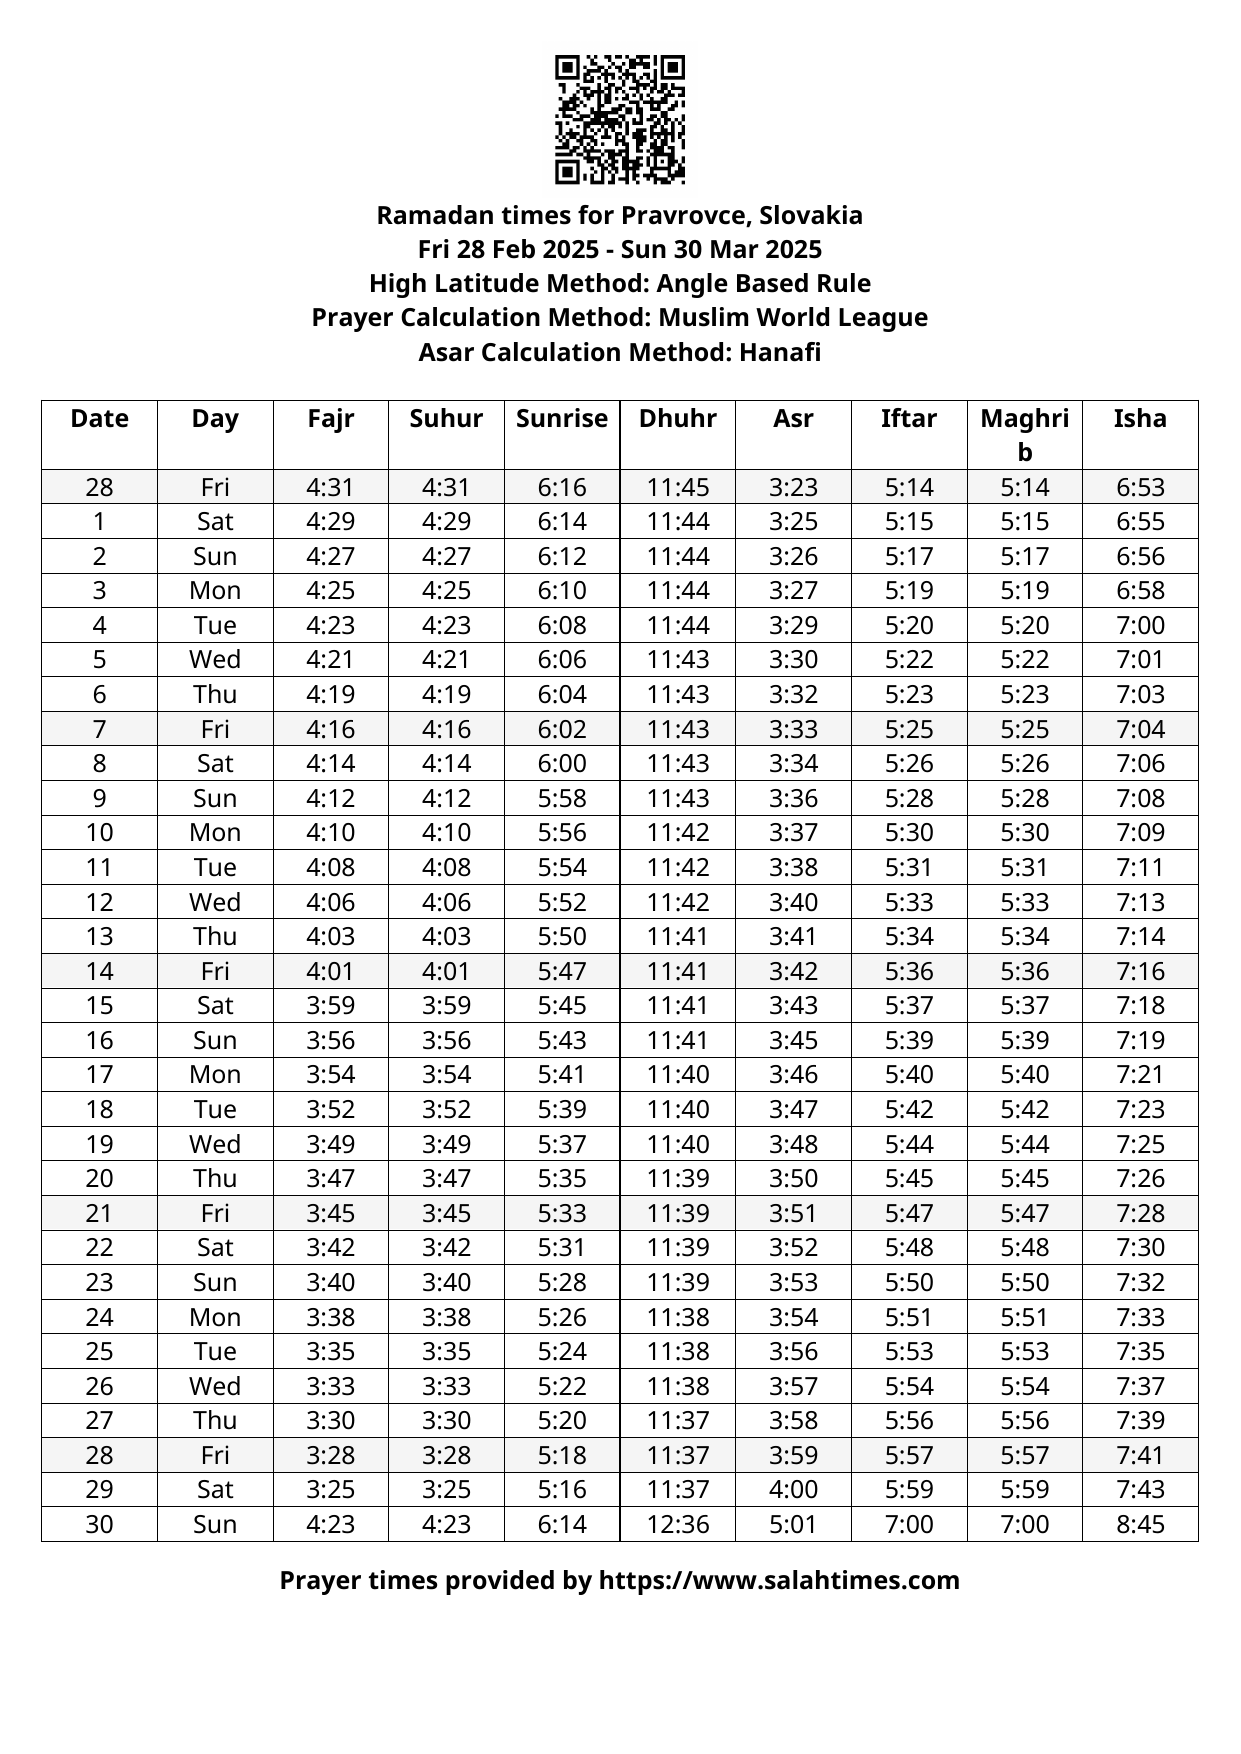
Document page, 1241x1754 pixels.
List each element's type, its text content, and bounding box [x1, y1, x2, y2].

table_cell 5:50 [505, 919, 619, 953]
table_cell 5:30 [968, 816, 1082, 849]
table_cell 3:40 [389, 1265, 504, 1299]
table_cell 5:25 [852, 712, 967, 745]
table_cell 4:16 [389, 712, 504, 745]
table_cell 5:22 [968, 643, 1082, 676]
table_cell 3:42 [274, 1231, 388, 1264]
table_cell 3:52 [736, 1231, 851, 1264]
table_cell 4:01 [389, 954, 504, 987]
table_cell 5:45 [968, 1161, 1082, 1195]
table_cell 5:01 [736, 1507, 851, 1541]
table_cell 6:56 [1083, 539, 1198, 572]
table_cell 3:36 [736, 781, 851, 814]
table_cell Sun [158, 781, 273, 814]
table_cell 7:33 [1083, 1300, 1198, 1333]
table_cell 4:25 [389, 574, 504, 607]
table_cell 6 [42, 677, 157, 711]
table_cell 5:14 [852, 470, 967, 503]
table_cell 5:23 [852, 677, 967, 711]
table_cell 3:35 [274, 1334, 388, 1368]
table_header Day [158, 401, 273, 469]
table_cell 5:52 [505, 885, 619, 918]
table_cell 27 [42, 1404, 157, 1437]
table_cell 5:59 [968, 1473, 1082, 1506]
table_cell 5:14 [968, 470, 1082, 503]
table_cell 28 [42, 470, 157, 503]
table_cell 2 [42, 539, 157, 572]
table_cell 7:23 [1083, 1092, 1198, 1126]
table_cell 7:06 [1083, 746, 1198, 780]
table_cell 5:50 [968, 1265, 1082, 1299]
table_cell Tue [158, 1334, 273, 1368]
table_cell 11:37 [621, 1438, 735, 1472]
table_cell 3:32 [736, 677, 851, 711]
table_cell 11:44 [621, 539, 735, 572]
table_cell 3:35 [389, 1334, 504, 1368]
table_cell 3:58 [736, 1404, 851, 1437]
table_cell 3:30 [389, 1404, 504, 1437]
table_cell 5:40 [852, 1058, 967, 1091]
table_cell 7:08 [1083, 781, 1198, 814]
table_cell 4 [42, 608, 157, 642]
table_cell 25 [42, 1334, 157, 1368]
table_cell 11:39 [621, 1161, 735, 1195]
table_cell 4:16 [274, 712, 388, 745]
table_header Suhur [389, 401, 504, 469]
table_cell 11:37 [621, 1404, 735, 1437]
table_cell 22 [42, 1231, 157, 1264]
table_cell 5:33 [505, 1196, 619, 1229]
table_cell Mon [158, 816, 273, 849]
table_cell 5:37 [505, 1127, 619, 1160]
table_cell 5:39 [505, 1092, 619, 1126]
table_cell 5:54 [968, 1369, 1082, 1402]
table_cell 5:56 [505, 816, 619, 849]
table_cell 7:00 [1083, 608, 1198, 642]
table_cell 3:48 [736, 1127, 851, 1160]
table_cell 7:41 [1083, 1438, 1198, 1472]
table_cell 11:45 [621, 470, 735, 503]
table_cell 5:44 [852, 1127, 967, 1160]
table_cell 11:40 [621, 1127, 735, 1160]
table_cell 11:38 [621, 1334, 735, 1368]
table_cell 3:40 [736, 885, 851, 918]
table_cell 5:36 [852, 954, 967, 987]
table_cell 11 [42, 850, 157, 884]
table_cell 3:43 [736, 989, 851, 1022]
table_cell 6:08 [505, 608, 619, 642]
table_cell 4:19 [389, 677, 504, 711]
table_cell 7:00 [968, 1507, 1082, 1541]
table_cell 5:15 [968, 504, 1082, 538]
table_cell 6:16 [505, 470, 619, 503]
table_cell 30 [42, 1507, 157, 1541]
table_cell 4:29 [274, 504, 388, 538]
table_cell 5:30 [852, 816, 967, 849]
table_cell 7:25 [1083, 1127, 1198, 1160]
table_cell 4:10 [389, 816, 504, 849]
table_cell 18 [42, 1092, 157, 1126]
table_cell Fri [158, 954, 273, 987]
table_cell 6:53 [1083, 470, 1198, 503]
table_cell 5:17 [852, 539, 967, 572]
table_cell Thu [158, 1404, 273, 1437]
table_cell 5:31 [505, 1231, 619, 1264]
table_cell 20 [42, 1161, 157, 1195]
table_cell 12 [42, 885, 157, 918]
table_cell 5:20 [505, 1404, 619, 1437]
table_cell Fri [158, 470, 273, 503]
table_cell Wed [158, 1369, 273, 1402]
picture [542, 41, 699, 198]
table_cell 7:39 [1083, 1404, 1198, 1437]
table_cell 5:50 [852, 1265, 967, 1299]
table_cell 4:10 [274, 816, 388, 849]
table_cell 21 [42, 1196, 157, 1229]
table_cell 4:14 [274, 746, 388, 780]
table_cell 3:51 [736, 1196, 851, 1229]
table_cell 7:37 [1083, 1369, 1198, 1402]
table_cell 5:22 [852, 643, 967, 676]
table_cell 5:26 [852, 746, 967, 780]
table_cell 11:42 [621, 816, 735, 849]
table_header Sunrise [505, 401, 619, 469]
table_cell 7:11 [1083, 850, 1198, 884]
table_cell 6:00 [505, 746, 619, 780]
table_cell 5:57 [968, 1438, 1082, 1472]
table_cell 3:45 [274, 1196, 388, 1229]
table_cell Sat [158, 1231, 273, 1264]
table_cell 3:53 [736, 1265, 851, 1299]
table_cell 3:33 [389, 1369, 504, 1402]
table_cell Sat [158, 746, 273, 780]
table_cell 5:56 [968, 1404, 1082, 1437]
table_cell 6:10 [505, 574, 619, 607]
table_cell 11:39 [621, 1265, 735, 1299]
table_cell 11:43 [621, 712, 735, 745]
table_cell 3:54 [736, 1300, 851, 1333]
table_cell Thu [158, 1161, 273, 1195]
table_cell 6:04 [505, 677, 619, 711]
table_cell Tue [158, 1092, 273, 1126]
table_cell 4:08 [274, 850, 388, 884]
table_cell 11:39 [621, 1231, 735, 1264]
table_cell 5:47 [852, 1196, 967, 1229]
table_cell 5:54 [505, 850, 619, 884]
table_header Isha [1083, 401, 1198, 469]
text Fri 28 Feb 2025 - Sun 30 Mar 2025 [42, 232, 1198, 266]
table_cell 4:23 [389, 608, 504, 642]
table_cell Thu [158, 677, 273, 711]
table_cell 11:40 [621, 1058, 735, 1091]
table_cell 5:42 [968, 1092, 1082, 1126]
table_cell 5:37 [852, 989, 967, 1022]
table_cell 5:18 [505, 1438, 619, 1472]
table_cell Sun [158, 1023, 273, 1057]
table_cell 3:50 [736, 1161, 851, 1195]
table_cell 1 [42, 504, 157, 538]
table_cell 5:41 [505, 1058, 619, 1091]
table_cell 3:46 [736, 1058, 851, 1091]
table_cell Sat [158, 504, 273, 538]
table_cell 5:33 [852, 885, 967, 918]
table_cell Mon [158, 1300, 273, 1333]
table_cell 3:25 [736, 504, 851, 538]
table_cell 11:43 [621, 746, 735, 780]
table_cell 4:06 [389, 885, 504, 918]
table_cell 11:41 [621, 989, 735, 1022]
table_cell 7:21 [1083, 1058, 1198, 1091]
table_cell 4:27 [389, 539, 504, 572]
table_cell 5:39 [852, 1023, 967, 1057]
table_cell 4:03 [274, 919, 388, 953]
table_cell 3:59 [389, 989, 504, 1022]
table_cell 11:42 [621, 885, 735, 918]
table_cell 10 [42, 816, 157, 849]
table_cell 3:42 [389, 1231, 504, 1264]
table_cell 11:41 [621, 919, 735, 953]
table_cell 11:40 [621, 1092, 735, 1126]
table_cell 3:38 [274, 1300, 388, 1333]
table_cell 3:52 [389, 1092, 504, 1126]
table_cell Fri [158, 712, 273, 745]
table_cell 7:18 [1083, 989, 1198, 1022]
table_cell 7:19 [1083, 1023, 1198, 1057]
table_cell 6:14 [505, 1507, 619, 1541]
table_header Asr [736, 401, 851, 469]
table_cell 19 [42, 1127, 157, 1160]
table_cell 3 [42, 574, 157, 607]
text Prayer Calculation Method: Muslim World League [42, 300, 1198, 334]
table_cell 3:54 [389, 1058, 504, 1091]
table_cell 3:49 [274, 1127, 388, 1160]
table_cell Wed [158, 885, 273, 918]
table_cell 3:45 [389, 1196, 504, 1229]
table_cell 3:52 [274, 1092, 388, 1126]
table_cell 11:41 [621, 1023, 735, 1057]
table_header Iftar [852, 401, 967, 469]
table_cell Thu [158, 919, 273, 953]
table_cell 7:16 [1083, 954, 1198, 987]
table_cell 7:01 [1083, 643, 1198, 676]
table_cell 9 [42, 781, 157, 814]
table_cell 5:19 [968, 574, 1082, 607]
table_cell 28 [42, 1438, 157, 1472]
table_cell 16 [42, 1023, 157, 1057]
table_cell 7 [42, 712, 157, 745]
table_cell 3:38 [736, 850, 851, 884]
table_cell 5:48 [852, 1231, 967, 1264]
table_cell 5:35 [505, 1161, 619, 1195]
table_cell 3:37 [736, 816, 851, 849]
table_header Date [42, 401, 157, 469]
table_cell 3:40 [274, 1265, 388, 1299]
table_cell 3:42 [736, 954, 851, 987]
table_cell 11:44 [621, 504, 735, 538]
table_cell 5:25 [968, 712, 1082, 745]
table_cell 5:28 [505, 1265, 619, 1299]
table_cell 26 [42, 1369, 157, 1402]
table_cell 3:56 [274, 1023, 388, 1057]
table_cell 11:37 [621, 1473, 735, 1506]
table_cell 5:28 [852, 781, 967, 814]
table_cell 5:44 [968, 1127, 1082, 1160]
table_cell 4:25 [274, 574, 388, 607]
table_cell 5:39 [968, 1023, 1082, 1057]
table_cell 4:23 [274, 1507, 388, 1541]
table_cell 5:22 [505, 1369, 619, 1402]
table_cell 4:19 [274, 677, 388, 711]
table_header Maghrib [968, 401, 1082, 469]
table_cell 3:23 [736, 470, 851, 503]
text High Latitude Method: Angle Based Rule [42, 266, 1198, 300]
table_cell 11:42 [621, 850, 735, 884]
table_cell 3:33 [736, 712, 851, 745]
table_cell Sun [158, 1507, 273, 1541]
table_cell 7:43 [1083, 1473, 1198, 1506]
table_cell 3:30 [736, 643, 851, 676]
table_cell 6:14 [505, 504, 619, 538]
table_cell 11:39 [621, 1196, 735, 1229]
table_cell 3:38 [389, 1300, 504, 1333]
table_cell 7:30 [1083, 1231, 1198, 1264]
table_cell 13 [42, 919, 157, 953]
table_cell 4:29 [389, 504, 504, 538]
table_cell 17 [42, 1058, 157, 1091]
table_cell 11:43 [621, 781, 735, 814]
table_cell 5:57 [852, 1438, 967, 1472]
table_cell Fri [158, 1438, 273, 1472]
table_cell 29 [42, 1473, 157, 1506]
table_cell 4:14 [389, 746, 504, 780]
table_cell 5:43 [505, 1023, 619, 1057]
table_cell 7:13 [1083, 885, 1198, 918]
table_cell 5:48 [968, 1231, 1082, 1264]
table_cell 7:04 [1083, 712, 1198, 745]
table_cell 5:34 [852, 919, 967, 953]
table_cell 5:47 [505, 954, 619, 987]
text Prayer times provided by https://www.salahtimes.com [42, 1563, 1198, 1597]
table_cell 4:06 [274, 885, 388, 918]
table_cell 5:36 [968, 954, 1082, 987]
table_cell 3:34 [736, 746, 851, 780]
table_cell 5:56 [852, 1404, 967, 1437]
table_cell 7:35 [1083, 1334, 1198, 1368]
table_cell 11:43 [621, 677, 735, 711]
table_cell 5:51 [852, 1300, 967, 1333]
table_cell 4:01 [274, 954, 388, 987]
table_cell 3:25 [389, 1473, 504, 1506]
table_cell Mon [158, 1058, 273, 1091]
text Asar Calculation Method: Hanafi [42, 334, 1198, 368]
table_cell 3:47 [736, 1092, 851, 1126]
table_cell 4:21 [274, 643, 388, 676]
table_cell 7:32 [1083, 1265, 1198, 1299]
table_cell 5:59 [852, 1473, 967, 1506]
table_cell Sat [158, 989, 273, 1022]
table_cell 5:26 [968, 746, 1082, 780]
table_cell 5:45 [852, 1161, 967, 1195]
table_cell 5:20 [968, 608, 1082, 642]
table_cell 5:17 [968, 539, 1082, 572]
table_cell Sun [158, 1265, 273, 1299]
table_cell 5:37 [968, 989, 1082, 1022]
table_cell 5:28 [968, 781, 1082, 814]
table_cell 7:26 [1083, 1161, 1198, 1195]
table_cell 7:03 [1083, 677, 1198, 711]
table_cell 3:27 [736, 574, 851, 607]
table_cell 11:41 [621, 954, 735, 987]
table_cell 3:45 [736, 1023, 851, 1057]
table_cell 3:59 [736, 1438, 851, 1472]
table_cell 5:53 [852, 1334, 967, 1368]
table_cell 5:31 [968, 850, 1082, 884]
table_cell 5:31 [852, 850, 967, 884]
table_cell 7:28 [1083, 1196, 1198, 1229]
table_cell 14 [42, 954, 157, 987]
table_cell 3:59 [274, 989, 388, 1022]
table_cell 5:54 [852, 1369, 967, 1402]
table_cell 4:31 [274, 470, 388, 503]
table_cell 4:00 [736, 1473, 851, 1506]
table_cell Mon [158, 574, 273, 607]
table_cell 3:47 [274, 1161, 388, 1195]
table_cell 5:42 [852, 1092, 967, 1126]
table_cell 3:54 [274, 1058, 388, 1091]
table_cell Sun [158, 539, 273, 572]
text Ramadan times for Pravrovce, Slovakia [42, 198, 1198, 232]
table_cell 3:28 [274, 1438, 388, 1472]
table_cell Wed [158, 1127, 273, 1160]
table_cell 11:38 [621, 1300, 735, 1333]
table_cell 5:23 [968, 677, 1082, 711]
table_header Fajr [274, 401, 388, 469]
table_cell 4:21 [389, 643, 504, 676]
table_cell 8 [42, 746, 157, 780]
table_cell 5:20 [852, 608, 967, 642]
table_cell 5:26 [505, 1300, 619, 1333]
table_cell 11:44 [621, 608, 735, 642]
table_cell 6:06 [505, 643, 619, 676]
table_cell 5:19 [852, 574, 967, 607]
table_cell 5 [42, 643, 157, 676]
table_cell 11:44 [621, 574, 735, 607]
table_cell 23 [42, 1265, 157, 1299]
table_cell 3:33 [274, 1369, 388, 1402]
table_cell 4:12 [274, 781, 388, 814]
table_cell 6:02 [505, 712, 619, 745]
table_cell 3:57 [736, 1369, 851, 1402]
table_cell 12:36 [621, 1507, 735, 1541]
table_cell 6:55 [1083, 504, 1198, 538]
table_cell 4:12 [389, 781, 504, 814]
table_cell 4:23 [389, 1507, 504, 1541]
table_cell 4:03 [389, 919, 504, 953]
table_cell 7:09 [1083, 816, 1198, 849]
table_cell 5:33 [968, 885, 1082, 918]
table_cell 4:31 [389, 470, 504, 503]
table_cell 4:08 [389, 850, 504, 884]
table_cell 5:45 [505, 989, 619, 1022]
table_cell 3:47 [389, 1161, 504, 1195]
table_cell 3:30 [274, 1404, 388, 1437]
table_cell 5:58 [505, 781, 619, 814]
table_cell 4:23 [274, 608, 388, 642]
table_cell Tue [158, 608, 273, 642]
table_cell 15 [42, 989, 157, 1022]
table_cell 3:49 [389, 1127, 504, 1160]
table_cell 3:56 [389, 1023, 504, 1057]
table_cell 3:25 [274, 1473, 388, 1506]
table_cell Wed [158, 643, 273, 676]
table_cell Sat [158, 1473, 273, 1506]
table_cell 5:34 [968, 919, 1082, 953]
table_cell 3:41 [736, 919, 851, 953]
table_cell 5:24 [505, 1334, 619, 1368]
table_cell 5:53 [968, 1334, 1082, 1368]
table_cell Tue [158, 850, 273, 884]
table_cell 3:28 [389, 1438, 504, 1472]
table_cell 3:26 [736, 539, 851, 572]
table_cell 7:00 [852, 1507, 967, 1541]
table_cell 3:56 [736, 1334, 851, 1368]
table_cell Fri [158, 1196, 273, 1229]
table_cell 24 [42, 1300, 157, 1333]
table_cell 6:58 [1083, 574, 1198, 607]
table_cell 5:15 [852, 504, 967, 538]
table_cell 5:47 [968, 1196, 1082, 1229]
table_cell 11:38 [621, 1369, 735, 1402]
table_header Dhuhr [621, 401, 735, 469]
table_cell 5:16 [505, 1473, 619, 1506]
table_cell 7:14 [1083, 919, 1198, 953]
table_cell 5:51 [968, 1300, 1082, 1333]
table_cell 11:43 [621, 643, 735, 676]
table_cell 3:29 [736, 608, 851, 642]
table_cell 8:45 [1083, 1507, 1198, 1541]
table_cell 5:40 [968, 1058, 1082, 1091]
table_cell 4:27 [274, 539, 388, 572]
table_cell 6:12 [505, 539, 619, 572]
